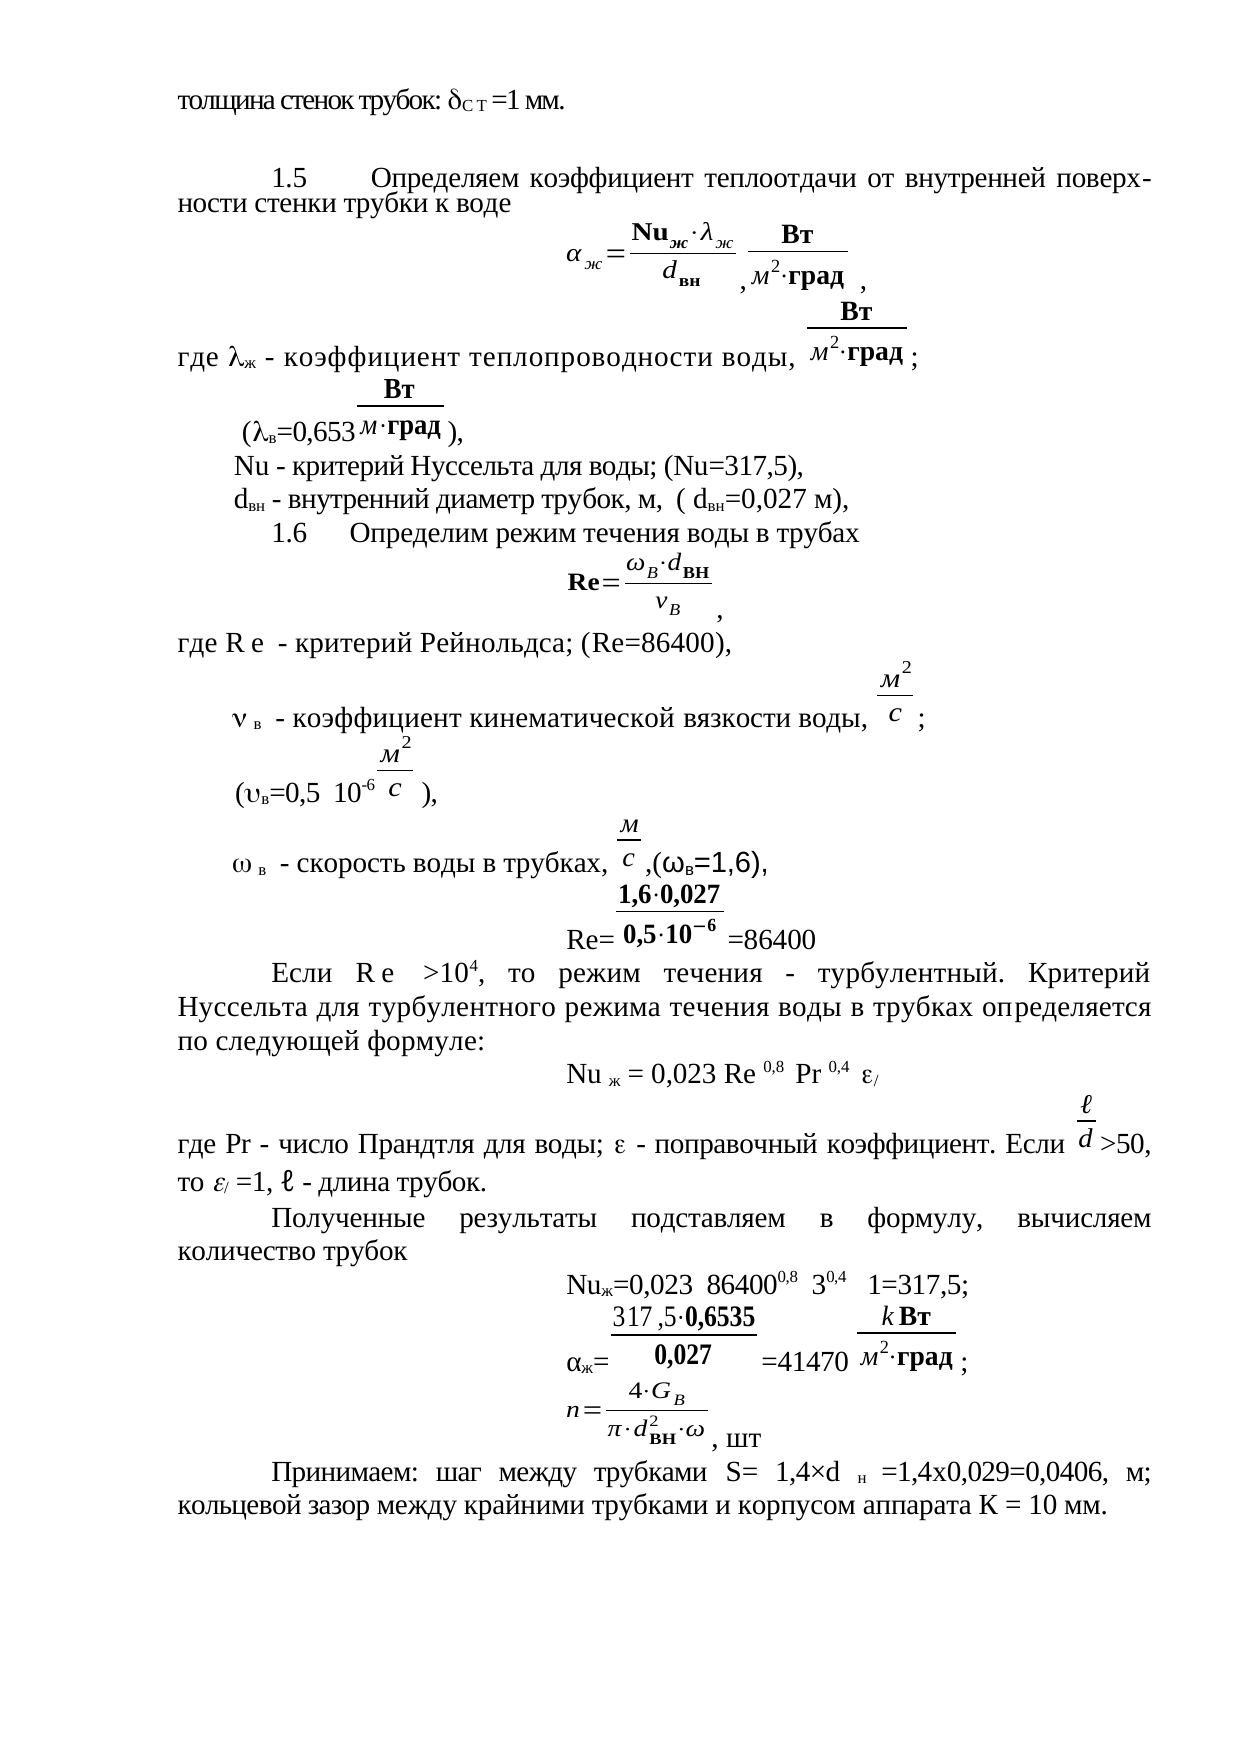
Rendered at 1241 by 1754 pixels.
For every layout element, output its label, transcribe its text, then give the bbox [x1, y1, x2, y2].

text где Re - критерий Рейнольдса; (Re=86400), [177, 625, 1152, 658]
text где Рr - число Прандтля для воды; - поправочный коэффициент. Если >50, то / =1, ℓ - длина трубок. [177, 1090, 1152, 1200]
text (в=0,653), [177, 373, 1152, 448]
text 1.6 Определим режим течения воды в трубах [177, 515, 1152, 548]
text в - коэффициент кинематической вязкости воды, ; [177, 658, 1152, 733]
text Полученные результаты подставляем в формулу, вычисляем количество трубок [177, 1200, 1152, 1267]
text dвн - внутренний диаметр трубок, м, ( dвн=0,027 м), [177, 481, 1152, 515]
text Nuж=0,023 864000,8 30,4 1=317,5; [472, 1267, 1152, 1301]
text Re==86400 [472, 879, 1152, 956]
text , [472, 548, 1152, 625]
text где ж - коэффициент теплопроводности воды, ; [177, 296, 1152, 373]
text Если Re >104, то режим течения - турбулентный. Критерий Нуссельта для турбулентного режима течения воды в трубках определяется по следующей формуле: [177, 956, 1152, 1056]
text αж==41470 ; [472, 1301, 1152, 1377]
text (в=0,5 10-6 ), [177, 733, 1152, 809]
text , , [472, 218, 1152, 296]
text толщина стенок трубок: С Т =1 мм. [177, 89, 1152, 114]
text , шт [472, 1377, 1152, 1454]
text Принимаем: шаг между трубками S= 1,4×d н =1,4x0,029=0,0406, м; кольцевой зазор между крайними трубками и корпусом аппарата К = 10 мм. [177, 1454, 1152, 1521]
text 1.5 Определяем коэффициент теплоотдачи от внутренней поверхности стенки трубки к водe [177, 167, 1152, 218]
text в - скорость воды в трубках, ,(ωв=1,6), [177, 809, 1152, 879]
text Nu ж = 0,023 Re 0,8 Рr 0,4 / [472, 1056, 1152, 1090]
text Nu - критерий Нуссельта для воды; (Nu=317,5), [177, 448, 1152, 481]
